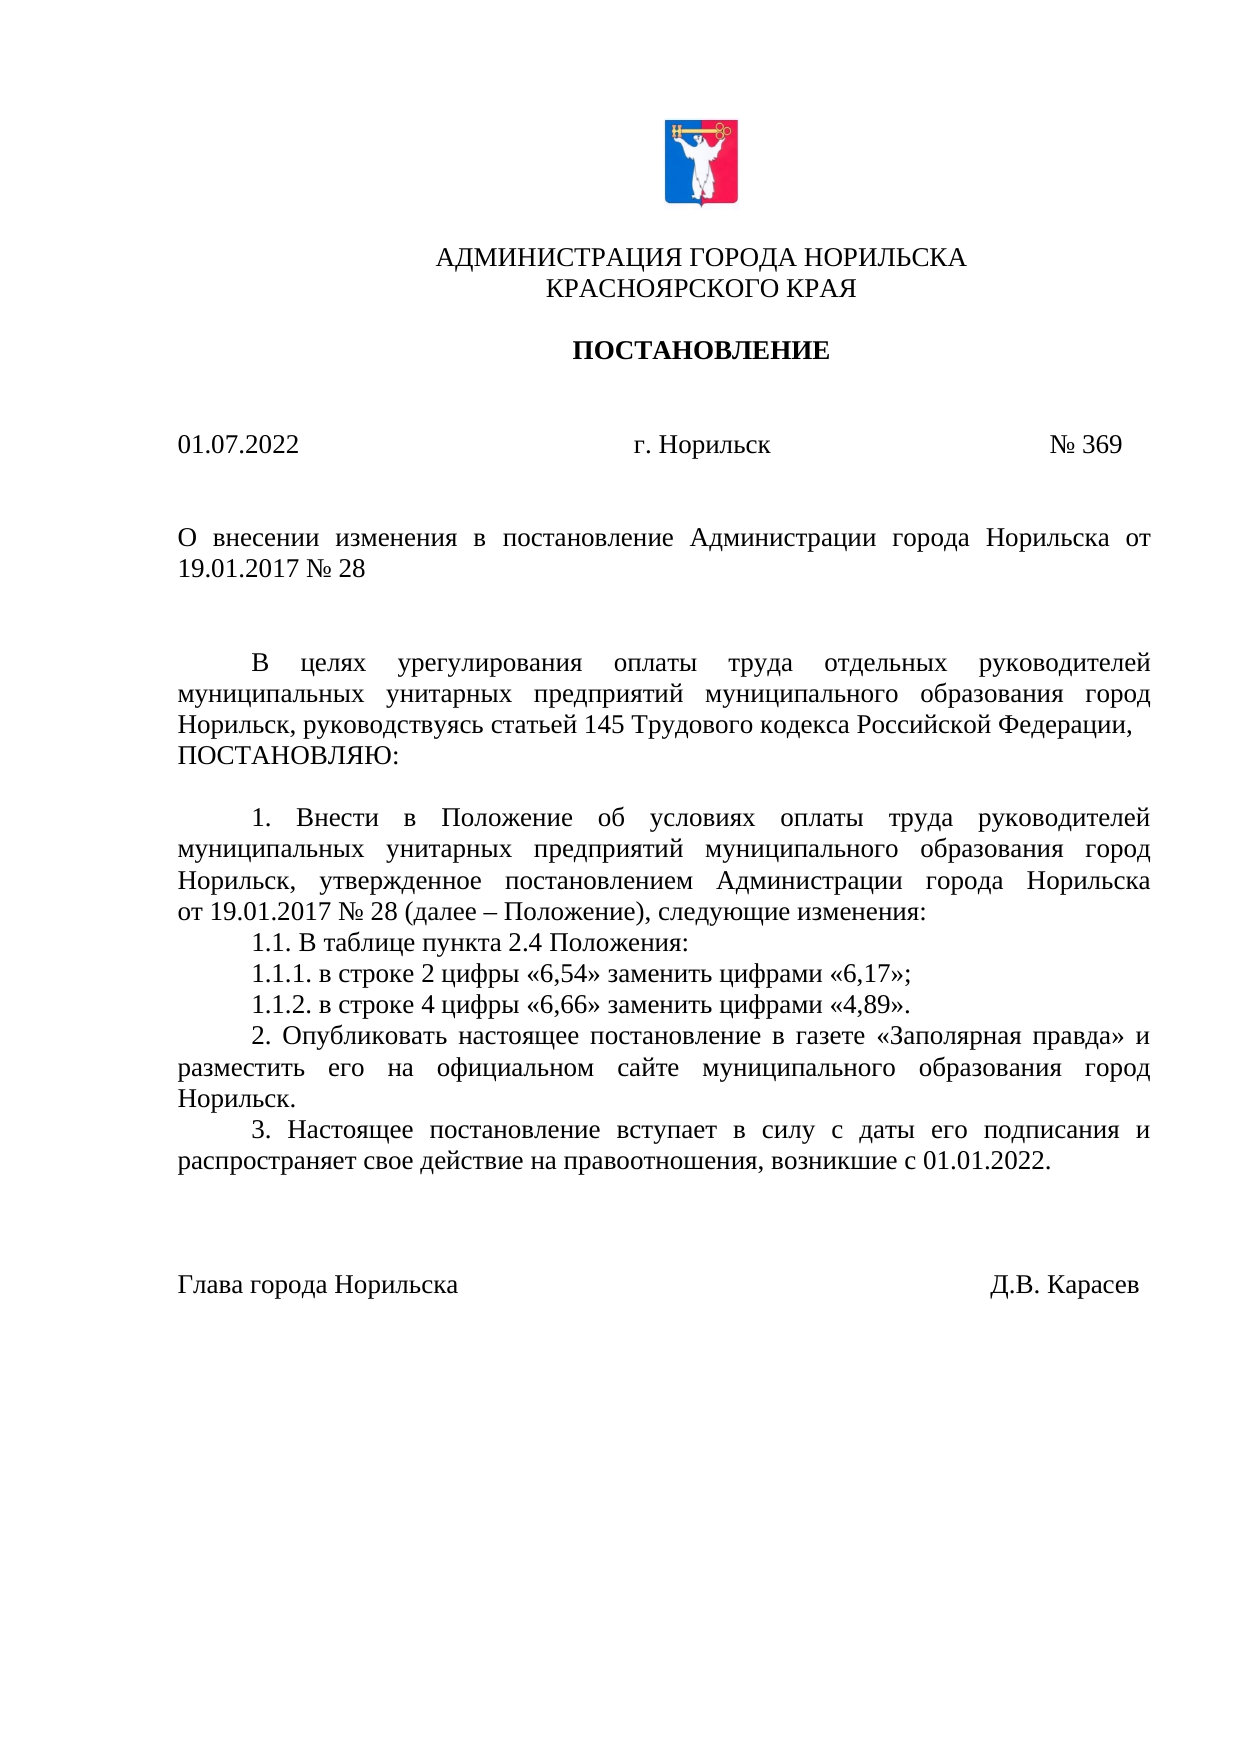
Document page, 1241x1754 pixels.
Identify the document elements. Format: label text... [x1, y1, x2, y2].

text О внесении изменения в постановление Администрации города Норильска от 19.01.2017 № 28 [177, 521, 1152, 583]
text Глава города Норильска Д.В. Карасев [177, 1269, 1152, 1300]
text КРАСНОЯРСКОГО КРАЯ [177, 272, 1152, 303]
text ПОСТАНОВЛЯЮ: [177, 739, 1152, 770]
text 1.1. В таблице пункта 2.4 Положения: [177, 926, 1152, 957]
text 1. Внести в Положение об условиях оплаты труда руководителей муниципальных унитарных предприятий муниципального образования город Норильск, утвержденное постановлением Администрации города Норильска от 19.01.2017 № 28 (далее – Положение), следующие изменения: [177, 801, 1152, 926]
text ПОСТАНОВЛЕНИЕ [177, 334, 1152, 365]
picture [663, 118, 740, 210]
text В целях урегулирования оплаты труда отдельных руководителей муниципальных унитарных предприятий муниципального образования город Норильск, руководствуясь статьей 145 Трудового кодекса Российской Федерации, [177, 646, 1152, 739]
text АДМИНИСТРАЦИЯ ГОРОДА НОРИЛЬСКА [177, 241, 1152, 272]
text 3. Настоящее постановление вступает в силу с даты его подписания и распространяет свое действие на правоотношения, возникшие с 01.01.2022. [177, 1113, 1152, 1175]
text 1.1.1. в строке 2 цифры «6,54» заменить цифрами «6,17»; [177, 957, 1152, 988]
text 01.07.2022 г. Норильск № 369 [177, 428, 1152, 459]
text 2. Опубликовать настоящее постановление в газете «Заполярная правда» и разместить его на официальном сайте муниципального образования город Норильск. [177, 1019, 1152, 1113]
text 1.1.2. в строке 4 цифры «6,66» заменить цифрами «4,89». [177, 988, 1152, 1019]
